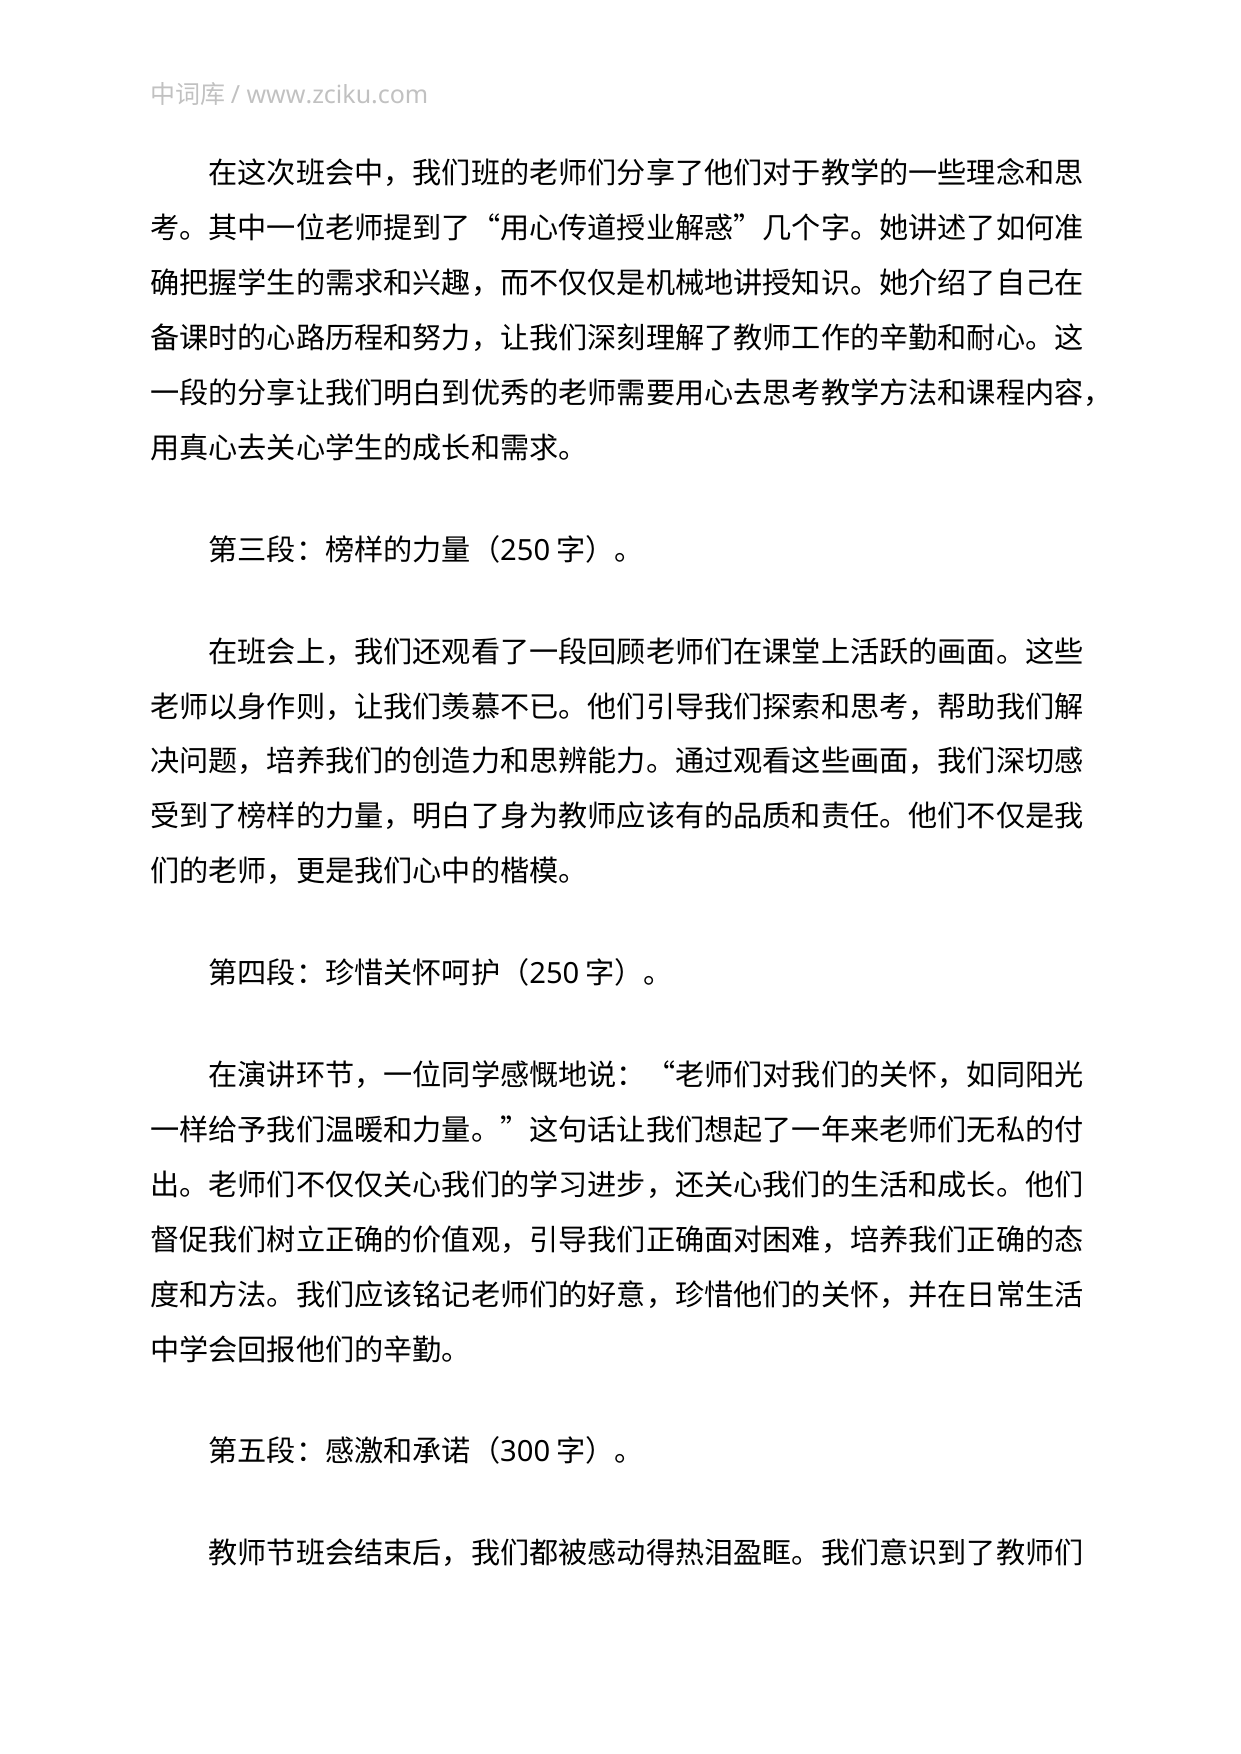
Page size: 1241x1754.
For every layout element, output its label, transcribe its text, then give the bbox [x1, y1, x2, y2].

text 第三段：榜样的力量（250字）。 [150, 526, 1090, 569]
text 在这次班会中，我们班的老师们分享了他们对于教学的一些理念和思考。其中一位老师提到了“用心传道授业解惑”几个字。她讲述了如何准确把握学生的需求和兴趣，而不仅仅是机械地讲授知识。她介绍了自己在备课时的心路历程和努力，让我们深刻理解了教师工作的辛勤和耐心。这一段的分享让我们明白到优秀的老师需要用心去思考教学方法和课程内容，用真心去关心学生的成长和需求。 [150, 150, 1090, 467]
text 在班会上，我们还观看了一段回顾老师们在课堂上活跃的画面。这些老师以身作则，让我们羡慕不已。他们引导我们探索和思考，帮助我们解决问题，培养我们的创造力和思辨能力。通过观看这些画面，我们深切感受到了榜样的力量，明白了身为教师应该有的品质和责任。他们不仅是我们的老师，更是我们心中的楷模。 [150, 628, 1090, 890]
text 第四段：珍惜关怀呵护（250字）。 [150, 949, 1090, 992]
text 在演讲环节，一位同学感慨地说：“老师们对我们的关怀，如同阳光一样给予我们温暖和力量。”这句话让我们想起了一年来老师们无私的付出。老师们不仅仅关心我们的学习进步，还关心我们的生活和成长。他们督促我们树立正确的价值观，引导我们正确面对困难，培养我们正确的态度和方法。我们应该铭记老师们的好意，珍惜他们的关怀，并在日常生活中学会回报他们的辛勤。 [150, 1052, 1090, 1368]
text 第五段：感激和承诺（300字）。 [150, 1428, 1090, 1470]
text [150, 1530, 1090, 1572]
